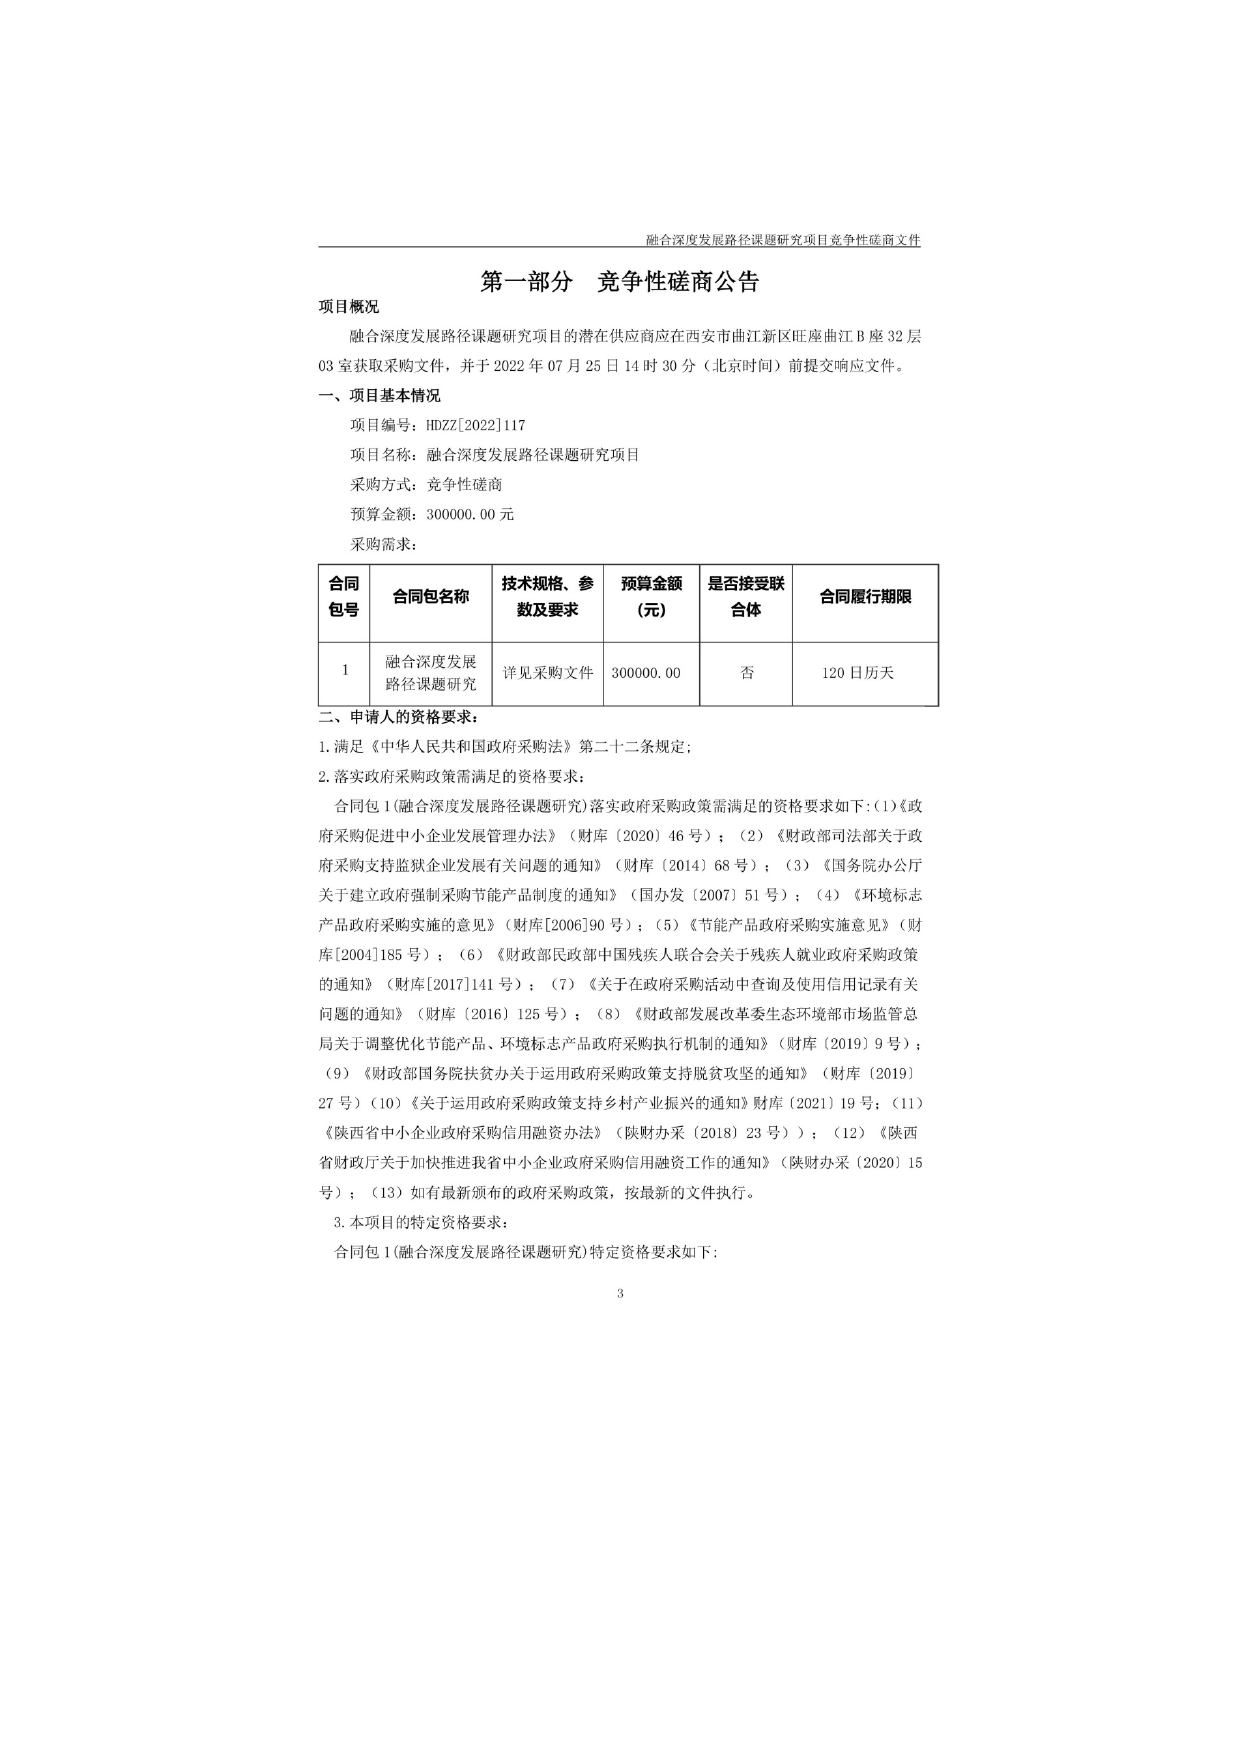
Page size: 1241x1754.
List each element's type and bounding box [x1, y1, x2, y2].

picture [187, 162, 1053, 1386]
